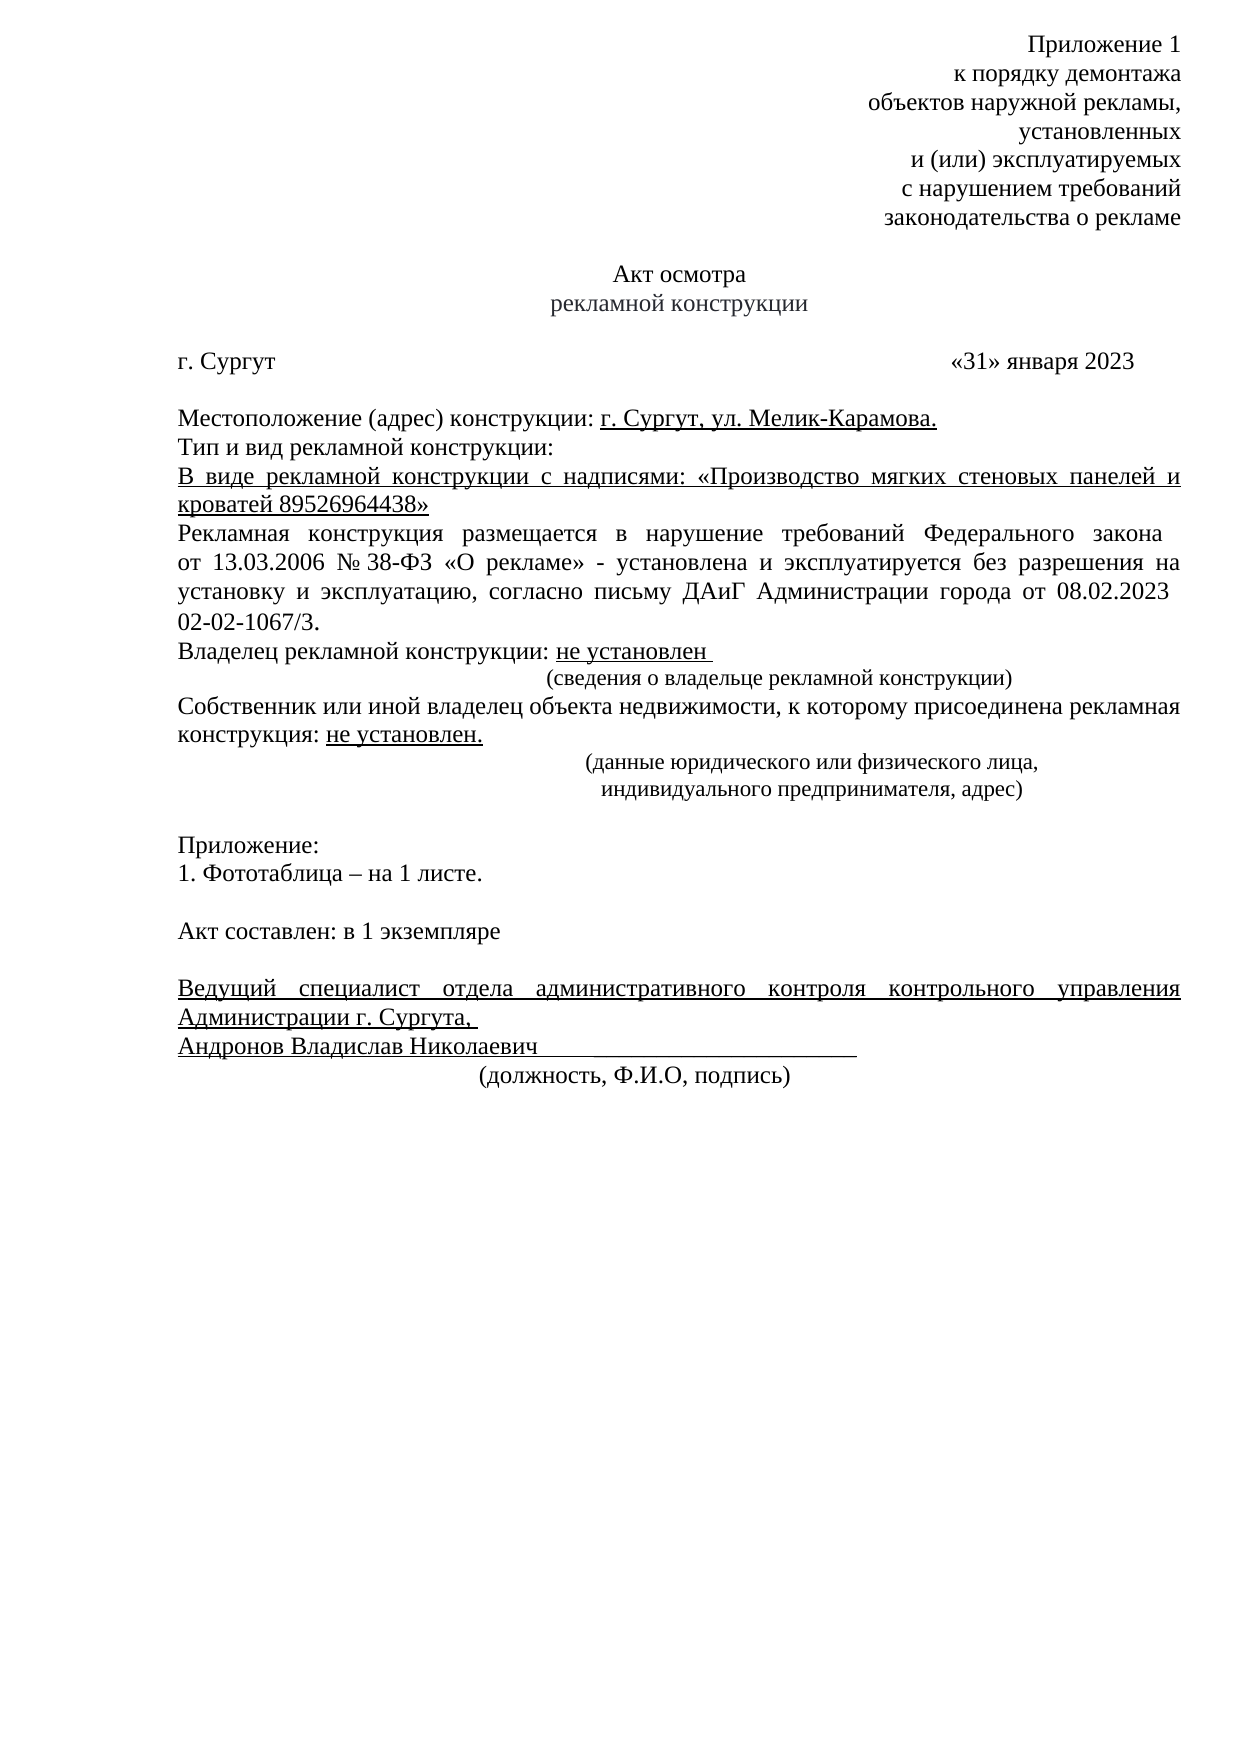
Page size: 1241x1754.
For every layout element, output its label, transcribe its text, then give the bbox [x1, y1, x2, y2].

text Приложение: [177, 830, 1181, 858]
text Акт осмотра [177, 259, 1181, 288]
text (сведения о владельце рекламной конструкции) [177, 664, 1181, 691]
text объектов наружной рекламы, [797, 87, 1181, 116]
text Рекламная конструкция размещается в нарушение требований Федерального закона от 13.03.2006 № 38-ФЗ «О рекламе» - установлена и эксплуатируется без разрешения на установку и эксплуатацию, согласно письму ДАиГ Администрации города от 08.02.2023 02-02-1067/3. [177, 518, 1181, 636]
text (данные юридического или физического лица, [443, 748, 1181, 775]
text В виде рекламной конструкции с надписями: «Производство мягких стеновых панелей и кроватей 89526964438» [177, 461, 1181, 486]
text и (или) эксплуатируемых [797, 144, 1181, 173]
text Приложение 1 [797, 29, 1181, 58]
text Ведущий специалист отдела административного контроля контрольного управления Администрации г. Сургута, [177, 999, 1181, 1031]
text (должность, Ф.И.О, подпись) [177, 1060, 1181, 1088]
text Ведущий специалист отдела административного контроля контрольного управления Администрации г. Сургута, [177, 973, 1181, 998]
text В виде рекламной конструкции с надписями: «Производство мягких стеновых панелей и кроватей 89526964438» [177, 487, 1181, 518]
text к порядку демонтажа [797, 58, 1181, 87]
text законодательства о рекламе [797, 202, 1181, 231]
text Акт составлен: в 1 экземпляре [177, 916, 1181, 945]
text с нарушением требований [797, 173, 1181, 202]
text Тип и вид рекламной конструкции: [177, 432, 1181, 461]
text Андронов Владислав Николаевич _____________________ [177, 1031, 1181, 1060]
text Собственник или иной владелец объекта недвижимости, к которому присоединена рекламная конструкция: не установлен. [177, 691, 1181, 748]
text установленных [797, 116, 1181, 144]
text 1. Фототаблица – на 1 листе. [177, 858, 1181, 887]
text Местоположение (адрес) конструкции: г. Сургут, ул. Мелик-Карамова. [177, 403, 1181, 432]
text рекламной конструкции [177, 288, 1181, 317]
text г. Сургут «31» января 2023 [177, 346, 1181, 374]
text индивидуального предпринимателя, адрес) [443, 775, 1181, 801]
text Владелец рекламной конструкции: не установлен [177, 636, 1181, 664]
